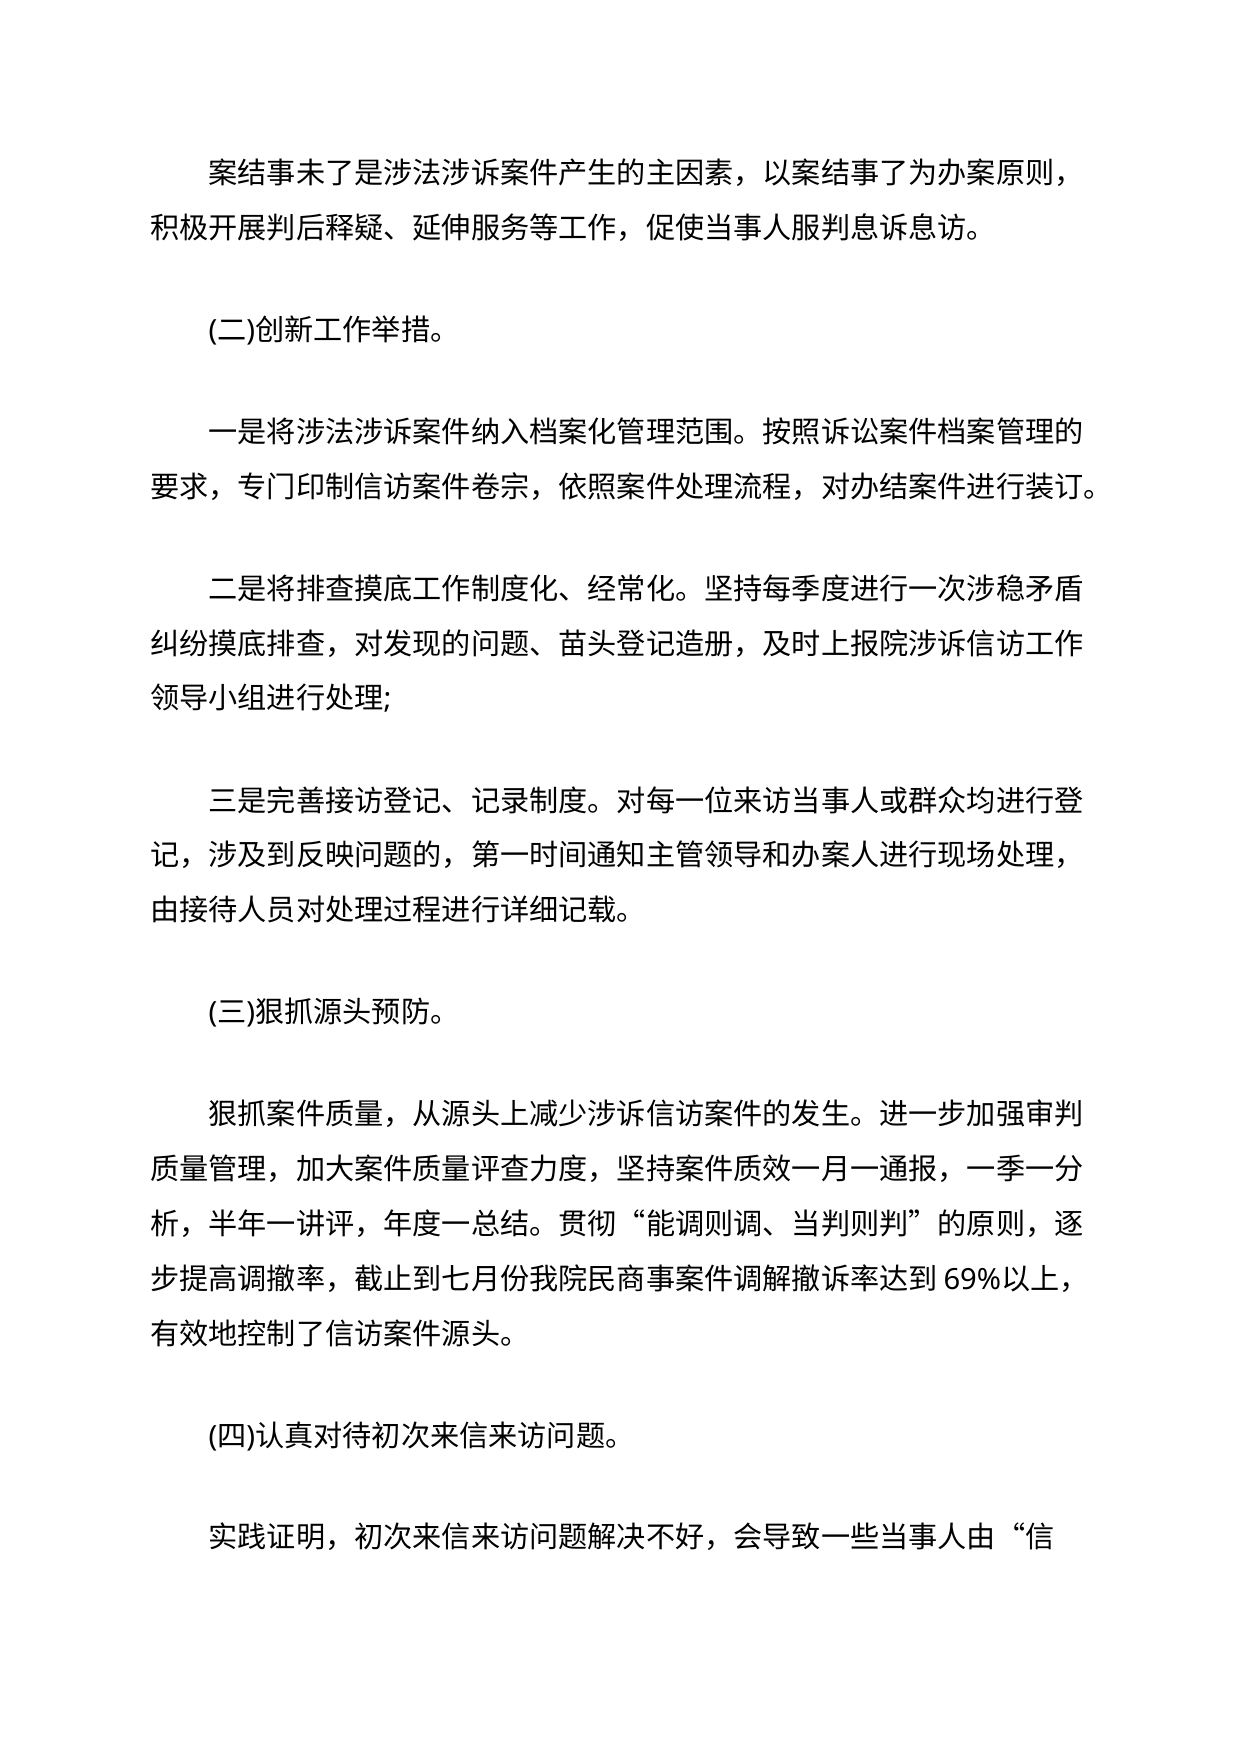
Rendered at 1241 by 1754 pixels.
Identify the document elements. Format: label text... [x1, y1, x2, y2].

text (四)认真对待初次来信来访问题。 [150, 1412, 1090, 1454]
text 二是将排查摸底工作制度化、经常化。坚持每季度进行一次涉稳矛盾纠纷摸底排查，对发现的问题、苗头登记造册，及时上报院涉诉信访工作领导小组进行处理; [150, 565, 1090, 717]
text 狠抓案件质量，从源头上减少涉诉信访案件的发生。进一步加强审判质量管理，加大案件质量评查力度，坚持案件质效一月一通报，一季一分析，半年一讲评，年度一总结。贯彻“能调则调、当判则判”的原则，逐步提高调撤率，截止到七月份我院民商事案件调解撤诉率达到69%以上，有效地控制了信访案件源头。 [150, 1091, 1090, 1353]
text (二)创新工作举措。 [150, 307, 1090, 349]
text 案结事未了是涉法涉诉案件产生的主因素，以案结事了为办案原则，积极开展判后释疑、延伸服务等工作，促使当事人服判息诉息访。 [150, 150, 1090, 247]
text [150, 1514, 1090, 1556]
text 三是完善接访登记、记录制度。对每一位来访当事人或群众均进行登记，涉及到反映问题的，第一时间通知主管领导和办案人进行现场处理，由接待人员对处理过程进行详细记载。 [150, 777, 1090, 929]
text (三)狠抓源头预防。 [150, 989, 1090, 1031]
text 一是将涉法涉诉案件纳入档案化管理范围。按照诉讼案件档案管理的要求，专门印制信访案件卷宗，依照案件处理流程，对办结案件进行装订。 [150, 409, 1090, 506]
